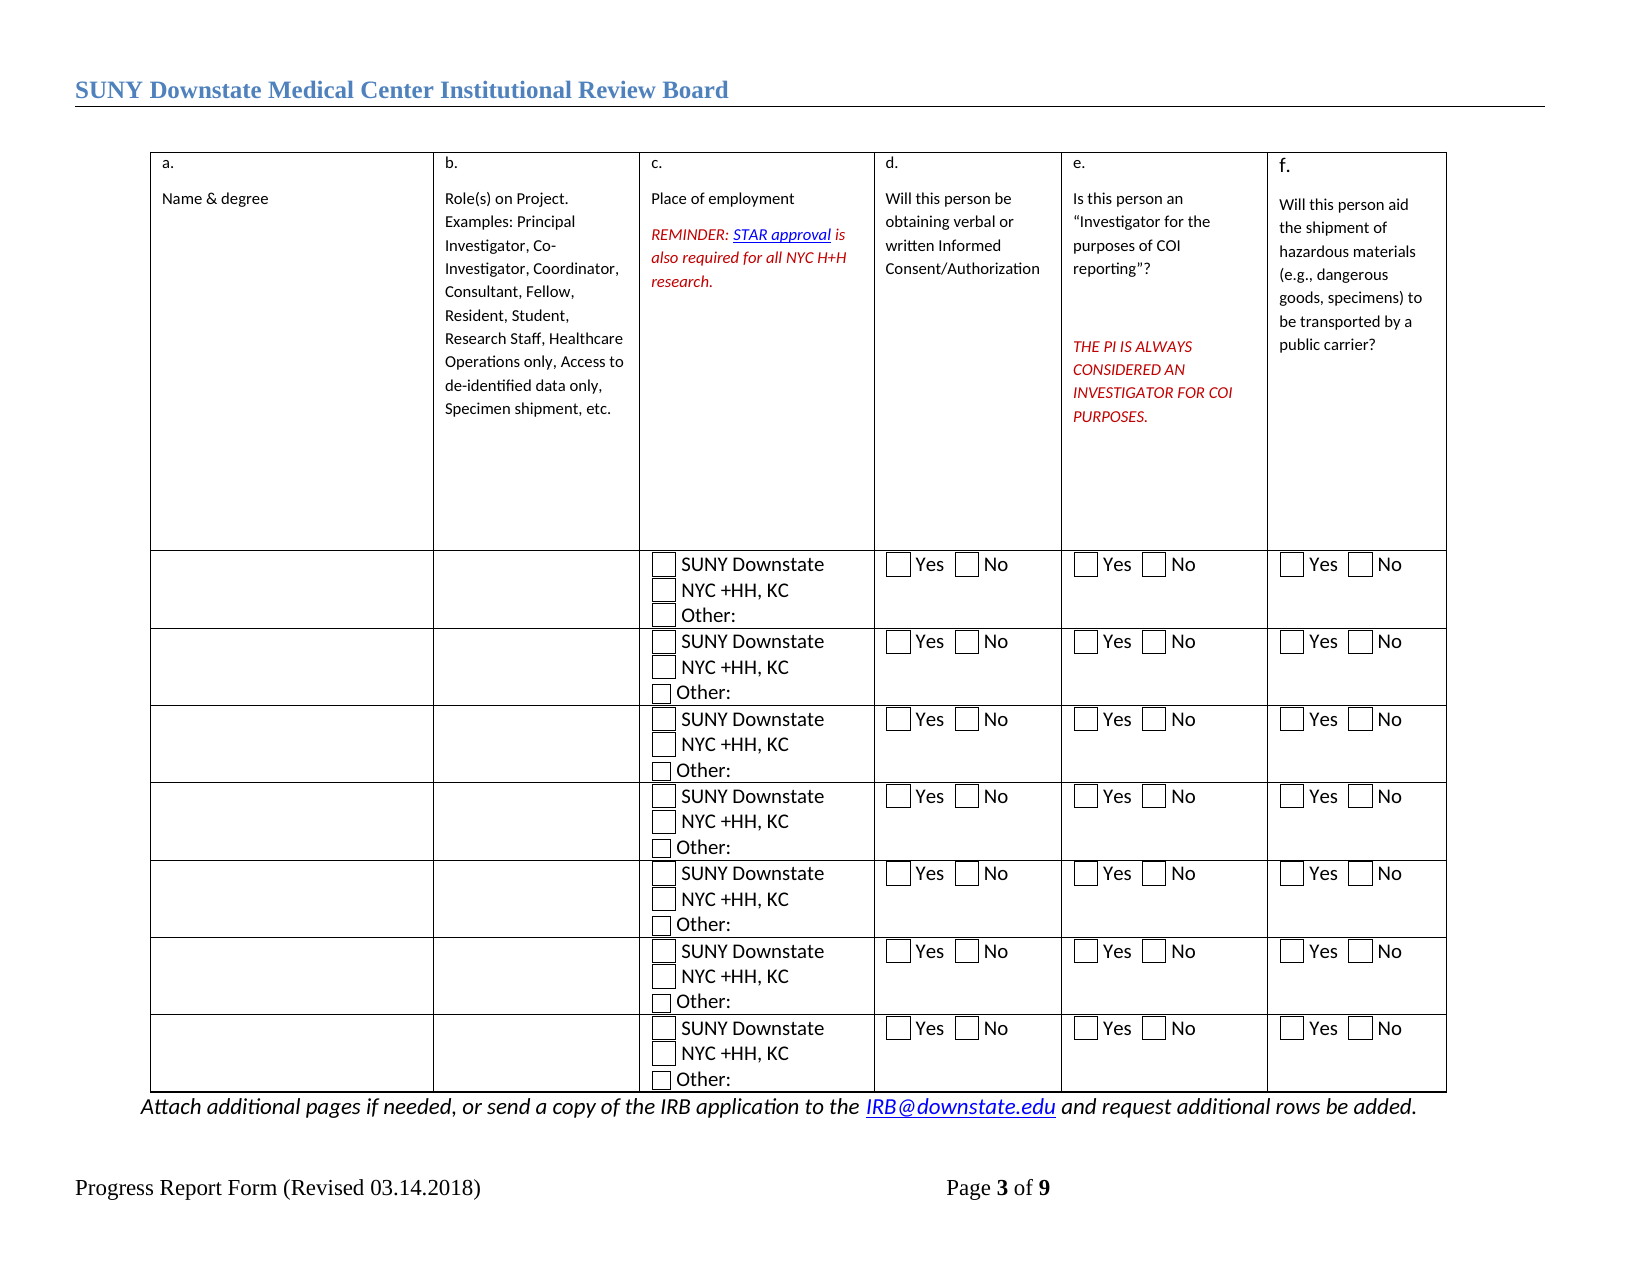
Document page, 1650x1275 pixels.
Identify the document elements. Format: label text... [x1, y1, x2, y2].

table_cell Yes No [1268, 783, 1446, 859]
table_cell SUNY Downstate NYC +HH, KC Other: [640, 783, 874, 859]
table_cell Yes No [875, 706, 1061, 782]
table_header f. Will this person aid the shipment of hazardous materials (e.g., dangerous goods, specimens) to be transported by a public carrier? [1268, 153, 1446, 550]
table_cell [434, 1015, 639, 1091]
table_header c. Place of employment REMINDER: STAR approval is also required for all NYC H+H research. [640, 153, 874, 550]
table_cell Yes No [1062, 938, 1267, 1014]
table_cell [434, 706, 639, 782]
table_cell Yes No [875, 783, 1061, 859]
table_cell [434, 551, 639, 628]
table_cell Yes No [1062, 1015, 1267, 1091]
table_cell Yes No [1062, 551, 1267, 628]
table_cell Yes No [875, 861, 1061, 937]
table_cell Yes No [875, 551, 1061, 628]
table_header d. Will this person be obtaining verbal or written Informed Consent/Authorization [875, 153, 1061, 550]
table_cell SUNY Downstate NYC +HH, KC Other: [640, 629, 874, 705]
table_header e. Is this person an “Investigator for the purposes of COI reporting”? THE PI IS ALWAYS CONSIDERED AN INVESTIGATOR FOR COI PURPOSES. [1062, 153, 1267, 550]
text Attach additional pages if needed, or send a copy of the IRB application to the IRB@downstate.edu and request additional rows be added. [141, 1092, 1545, 1120]
table_cell [151, 783, 433, 859]
table_cell [434, 783, 639, 859]
table_cell Yes No [1062, 783, 1267, 859]
table_cell [151, 706, 433, 782]
table_cell Yes No [875, 1015, 1061, 1091]
table_cell Yes No [1268, 861, 1446, 937]
table_cell Yes No [1268, 938, 1446, 1014]
table_cell Yes No [1268, 629, 1446, 705]
table_header b. Role(s) on Project. Examples: Principal Investigator, Co-Investigator, Coordinator, Consultant, Fellow, Resident, Student, Research Staff, Healthcare Operations only, Access to de-identified data only, Specimen shipment, etc. [434, 153, 639, 550]
table_cell [151, 938, 433, 1014]
table_header a. Name & degree [151, 153, 433, 550]
table_cell SUNY Downstate NYC +HH, KC Other: [640, 706, 874, 782]
table_cell Yes No [1062, 629, 1267, 705]
table_cell Yes No [875, 629, 1061, 705]
table_cell Yes No [1062, 861, 1267, 937]
table_cell [151, 1015, 433, 1091]
table_cell [434, 861, 639, 937]
table_cell Yes No [1062, 706, 1267, 782]
table_cell [151, 629, 433, 705]
table_cell [434, 629, 639, 705]
table_cell Yes No [875, 938, 1061, 1014]
table_cell Yes No [1268, 706, 1446, 782]
table_cell Yes No [1268, 1015, 1446, 1091]
table_cell Yes No [1268, 551, 1446, 628]
table_cell SUNY Downstate NYC +HH, KC Other: [640, 1015, 874, 1091]
table_cell SUNY Downstate NYC +HH, KC Other: [640, 938, 874, 1014]
table_cell [151, 861, 433, 937]
table_cell SUNY Downstate NYC +HH, KC Other: [640, 551, 874, 628]
table_cell SUNY Downstate NYC +HH, KC Other: [640, 861, 874, 937]
table_cell [151, 551, 433, 628]
table_cell [434, 938, 639, 1014]
